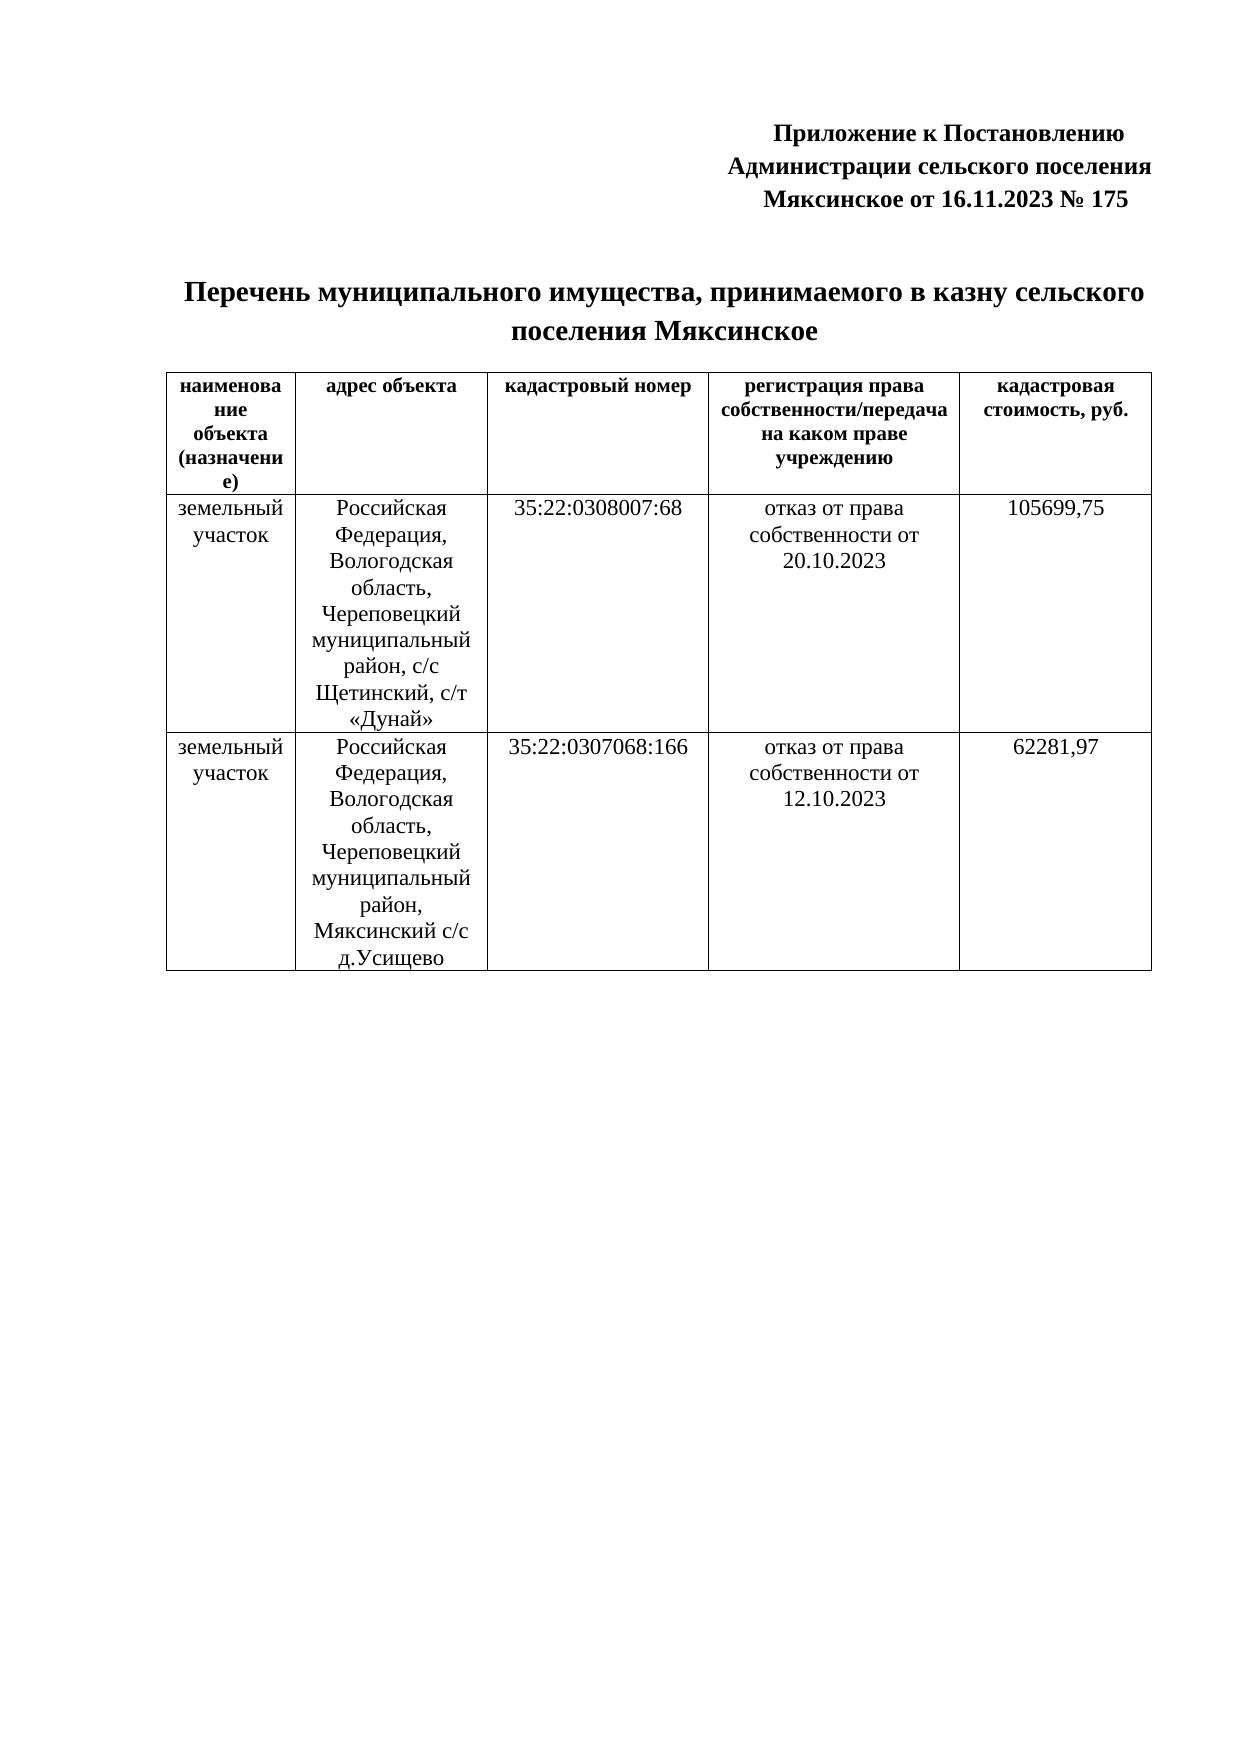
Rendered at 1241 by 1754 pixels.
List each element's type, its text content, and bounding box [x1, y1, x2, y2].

table_cell Российская Федерация, Вологодская область, Череповецкий муниципальный район, Мяксинский с/с д.Усищево [296, 733, 487, 970]
table_cell 105699,75 [960, 495, 1151, 732]
table_header адрес объекта [296, 373, 487, 493]
table_cell отказ от права собственности от 20.10.2023 [709, 495, 959, 732]
table_header кадастровый номер [488, 373, 708, 493]
text Мяксинское от 16.11.2023 № 175 [177, 184, 1152, 213]
table_header наименование объекта (назначение) [167, 373, 295, 493]
text Администрации сельского поселения [177, 151, 1152, 180]
text Перечень муниципального имущества, принимаемого в казну сельского поселения Мяксинское [177, 274, 1152, 346]
table_cell земельный участок [167, 733, 295, 970]
table_cell 62281,97 [960, 733, 1151, 970]
table_cell Российская Федерация, Вологодская область, Череповецкий муниципальный район, с/с Щетинский, с/т «Дунай» [296, 495, 487, 732]
table_header регистрация права собственности/передача на каком праве учреждению [709, 373, 959, 493]
table_header кадастровая стоимость, руб. [960, 373, 1151, 493]
table_cell 35:22:0308007:68 [488, 495, 708, 732]
table_cell земельный участок [167, 495, 295, 732]
table_cell 35:22:0307068:166 [488, 733, 708, 970]
text Приложение к Постановлению [177, 118, 1152, 147]
table_cell отказ от права собственности от 12.10.2023 [709, 733, 959, 970]
